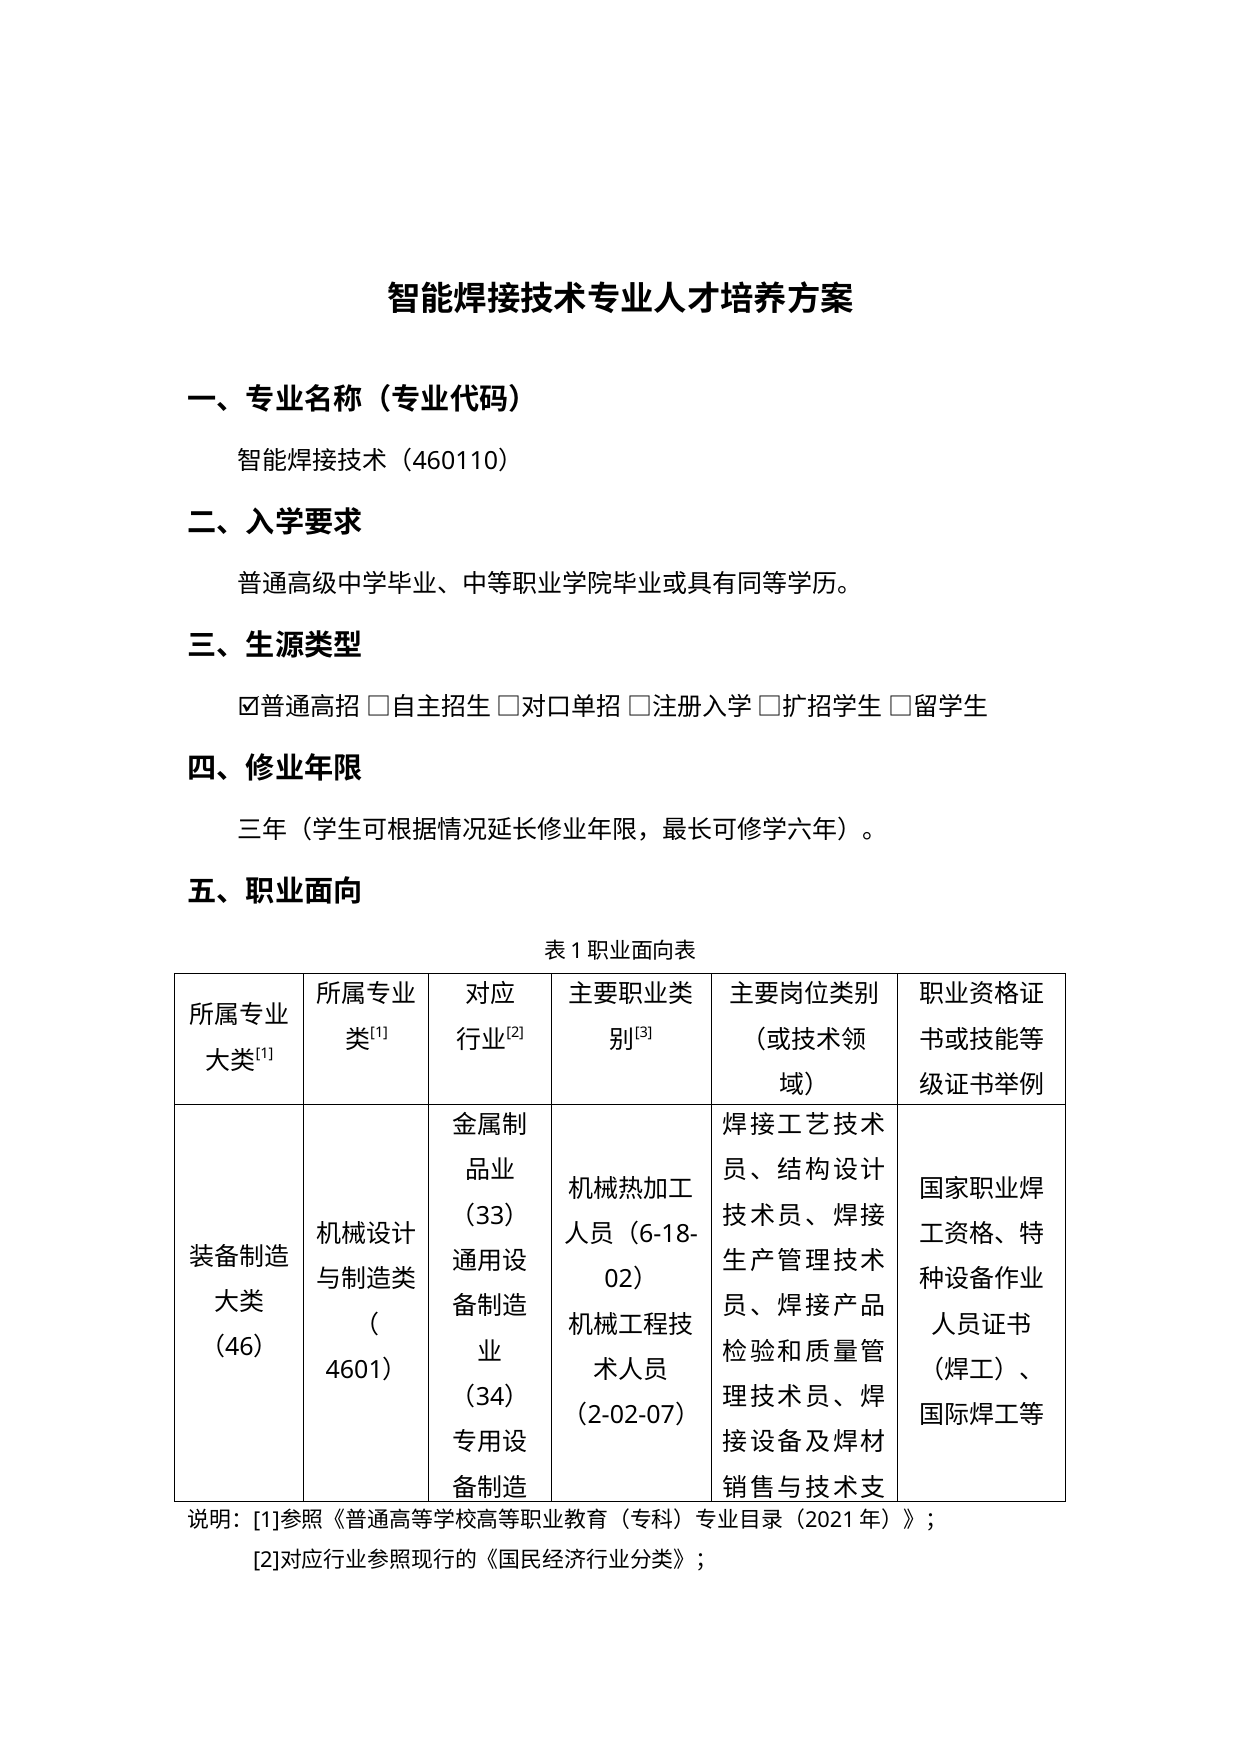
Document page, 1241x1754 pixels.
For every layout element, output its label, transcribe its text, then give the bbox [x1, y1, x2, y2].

subtitle 四、修业年限 [187, 745, 1053, 787]
text [2]对应行业参照现行的《国民经济行业分类》； [187, 1542, 1053, 1573]
text 智能焊接技术（460110） [187, 441, 1053, 477]
text 说明：[1]参照《普通高等学校高等职业教育（专科）专业目录（2021年）》； [187, 1502, 1053, 1534]
table_cell 机械设计与制造类 （4601） [304, 1105, 428, 1501]
table_header 所属专业类[1] [304, 974, 428, 1103]
table_header 主要岗位类别（或技术领域） [712, 974, 897, 1103]
text 普通高招 □自主招生 □对口单招 □注册入学 □扩招学生 □留学生 [187, 687, 1053, 723]
subtitle 入学要求 [187, 498, 1053, 541]
subtitle 五、职业面向 [187, 868, 1053, 910]
subtitle 专业名称（专业代码） [187, 375, 1053, 418]
text 普通高级中学毕业、中等职业学院毕业或具有同等学历。 [187, 564, 1053, 600]
text 三年（学生可根据情况延长修业年限，最长可修学六年）。 [187, 810, 1053, 846]
subtitle 生源类型 [187, 622, 1053, 664]
text 智能焊接技术专业人才培养方案 [187, 272, 1053, 320]
table_header 对应 行业[2] [429, 974, 551, 1103]
table_header 主要职业类别[3] [552, 974, 711, 1103]
table_cell 国家职业焊工资格、特种设备作业人员证书（焊工）、国际焊工等 [898, 1105, 1065, 1501]
table_cell 焊接工艺技术员、结构设计技术员、焊接生产管理技术员、焊接产品检验和质量管理技术员、焊接设备及焊材销售与技术支持技术员 [712, 1105, 897, 1501]
table_header 职业资格证书或技能等级证书举例 [898, 974, 1065, 1103]
table_cell 金属制品业（33） 通用设备制造业（34） 专用设备制造业（35） [429, 1105, 551, 1501]
table_header 所属专业大类[1] [175, 974, 303, 1103]
table_cell 装备制造大类 （46） [175, 1105, 303, 1501]
table_cell 机械热加工人员（6-18-02） 机械工程技术人员 （2-02-07） [552, 1105, 711, 1501]
text 表1职业面向表 [187, 933, 1053, 965]
